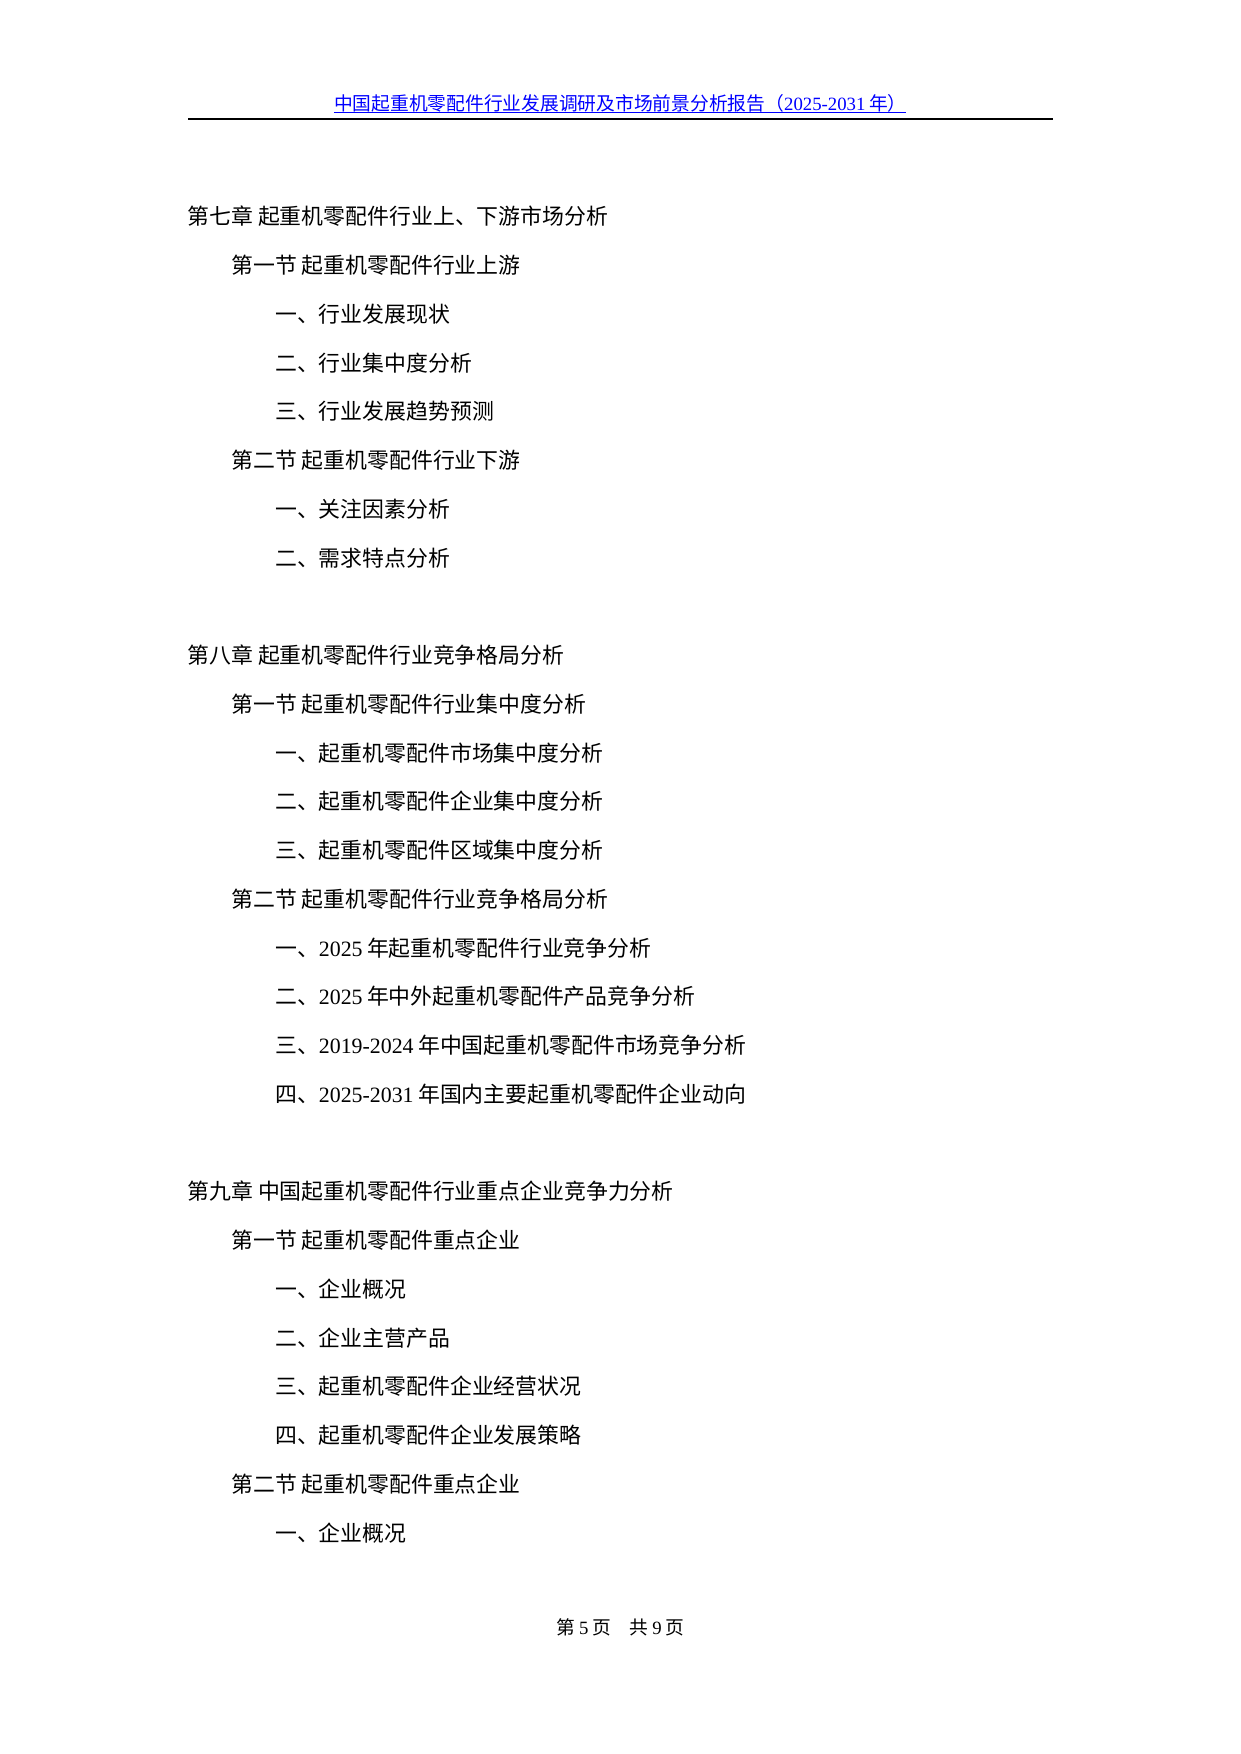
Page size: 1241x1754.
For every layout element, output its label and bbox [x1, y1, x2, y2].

text [187, 150, 1053, 1548]
